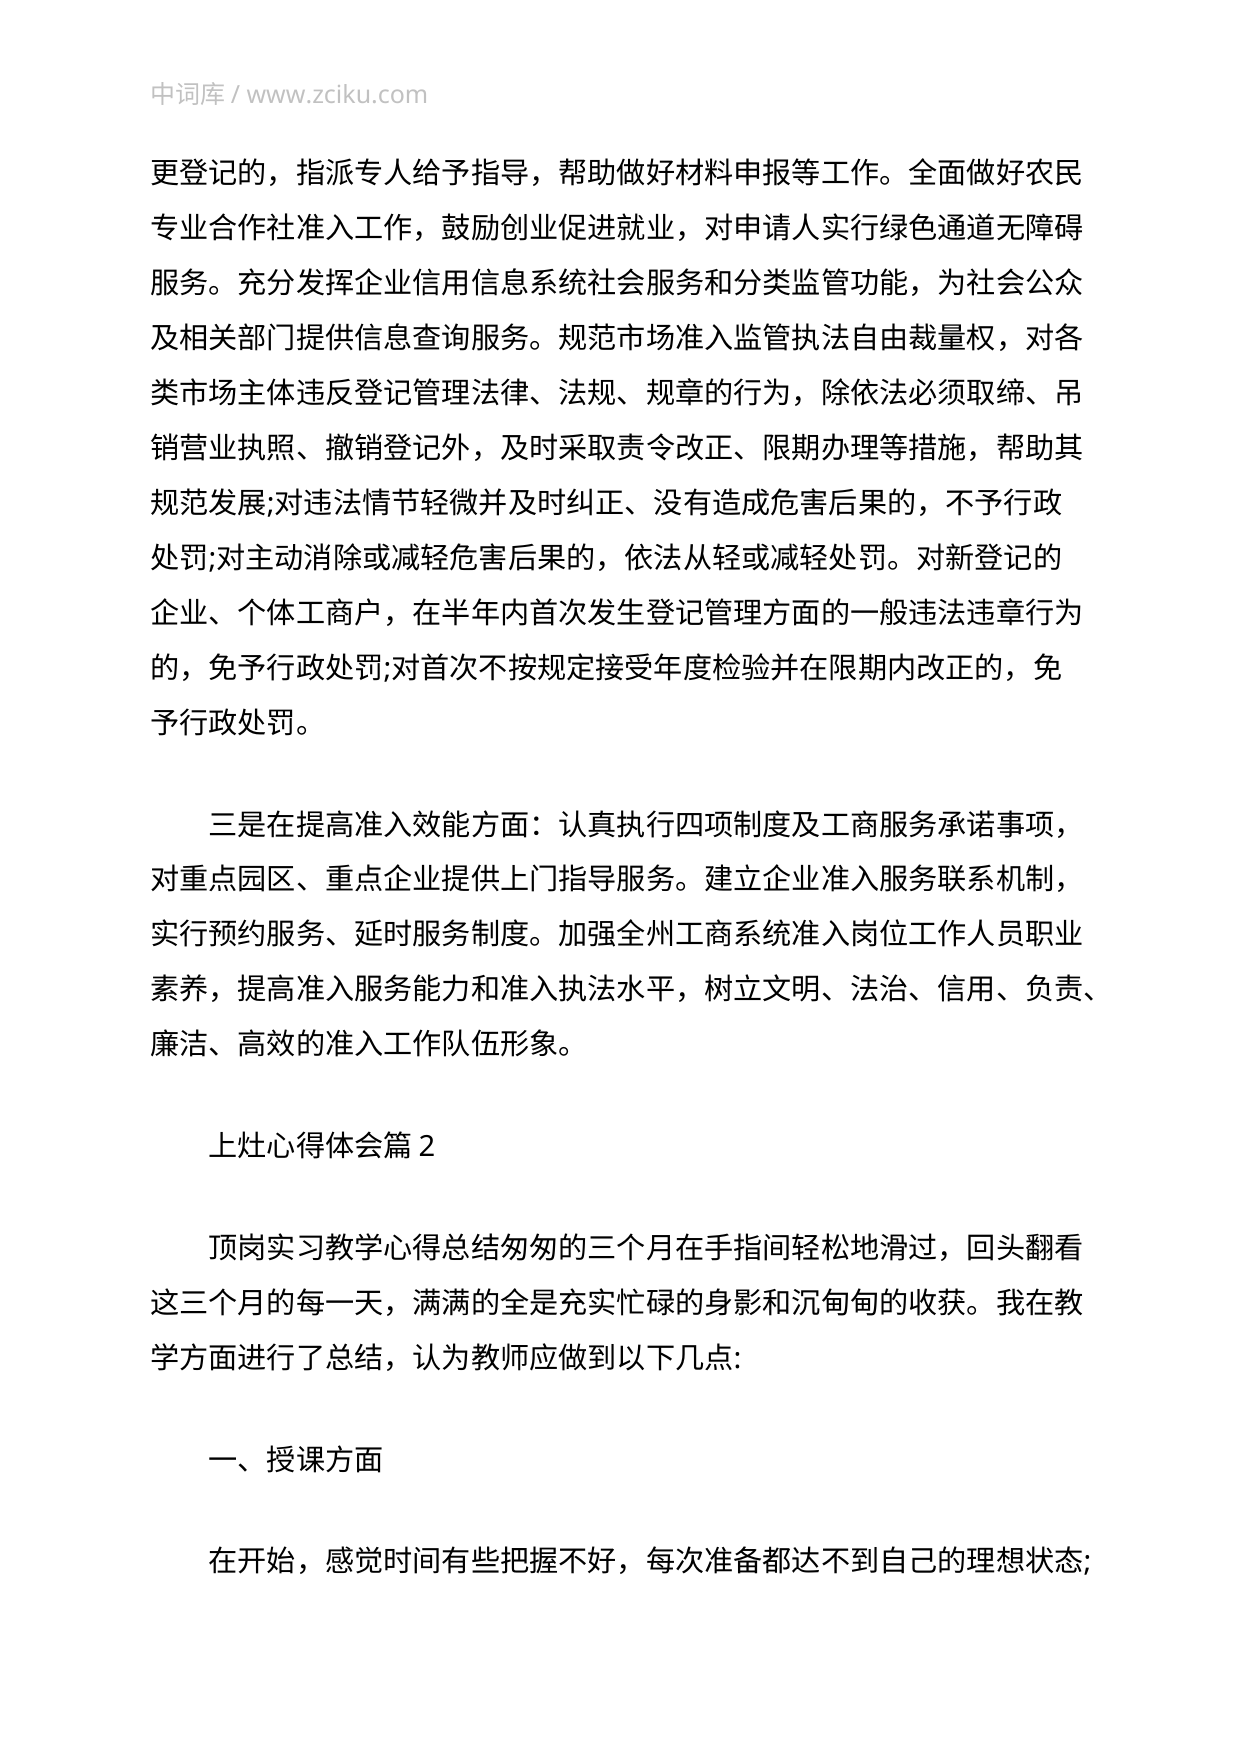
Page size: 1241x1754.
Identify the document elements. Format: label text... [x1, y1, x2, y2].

text 顶岗实习教学心得总结匆匆的三个月在手指间轻松地滑过，回头翻看这三个月的每一天，满满的全是充实忙碌的身影和沉甸甸的收获。我在教学方面进行了总结，认为教师应做到以下几点: [150, 1224, 1090, 1377]
text 上灶心得体会篇2 [150, 1122, 1090, 1165]
text 三是在提高准入效能方面：认真执行四项制度及工商服务承诺事项，对重点园区、重点企业提供上门指导服务。建立企业准入服务联系机制，实行预约服务、延时服务制度。加强全州工商系统准入岗位工作人员职业素养，提高准入服务能力和准入执法水平，树立文明、法治、信用、负责、廉洁、高效的准入工作队伍形象。 [150, 801, 1090, 1063]
text 一、授课方面 [150, 1436, 1090, 1478]
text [150, 1538, 1090, 1580]
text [150, 150, 1090, 742]
